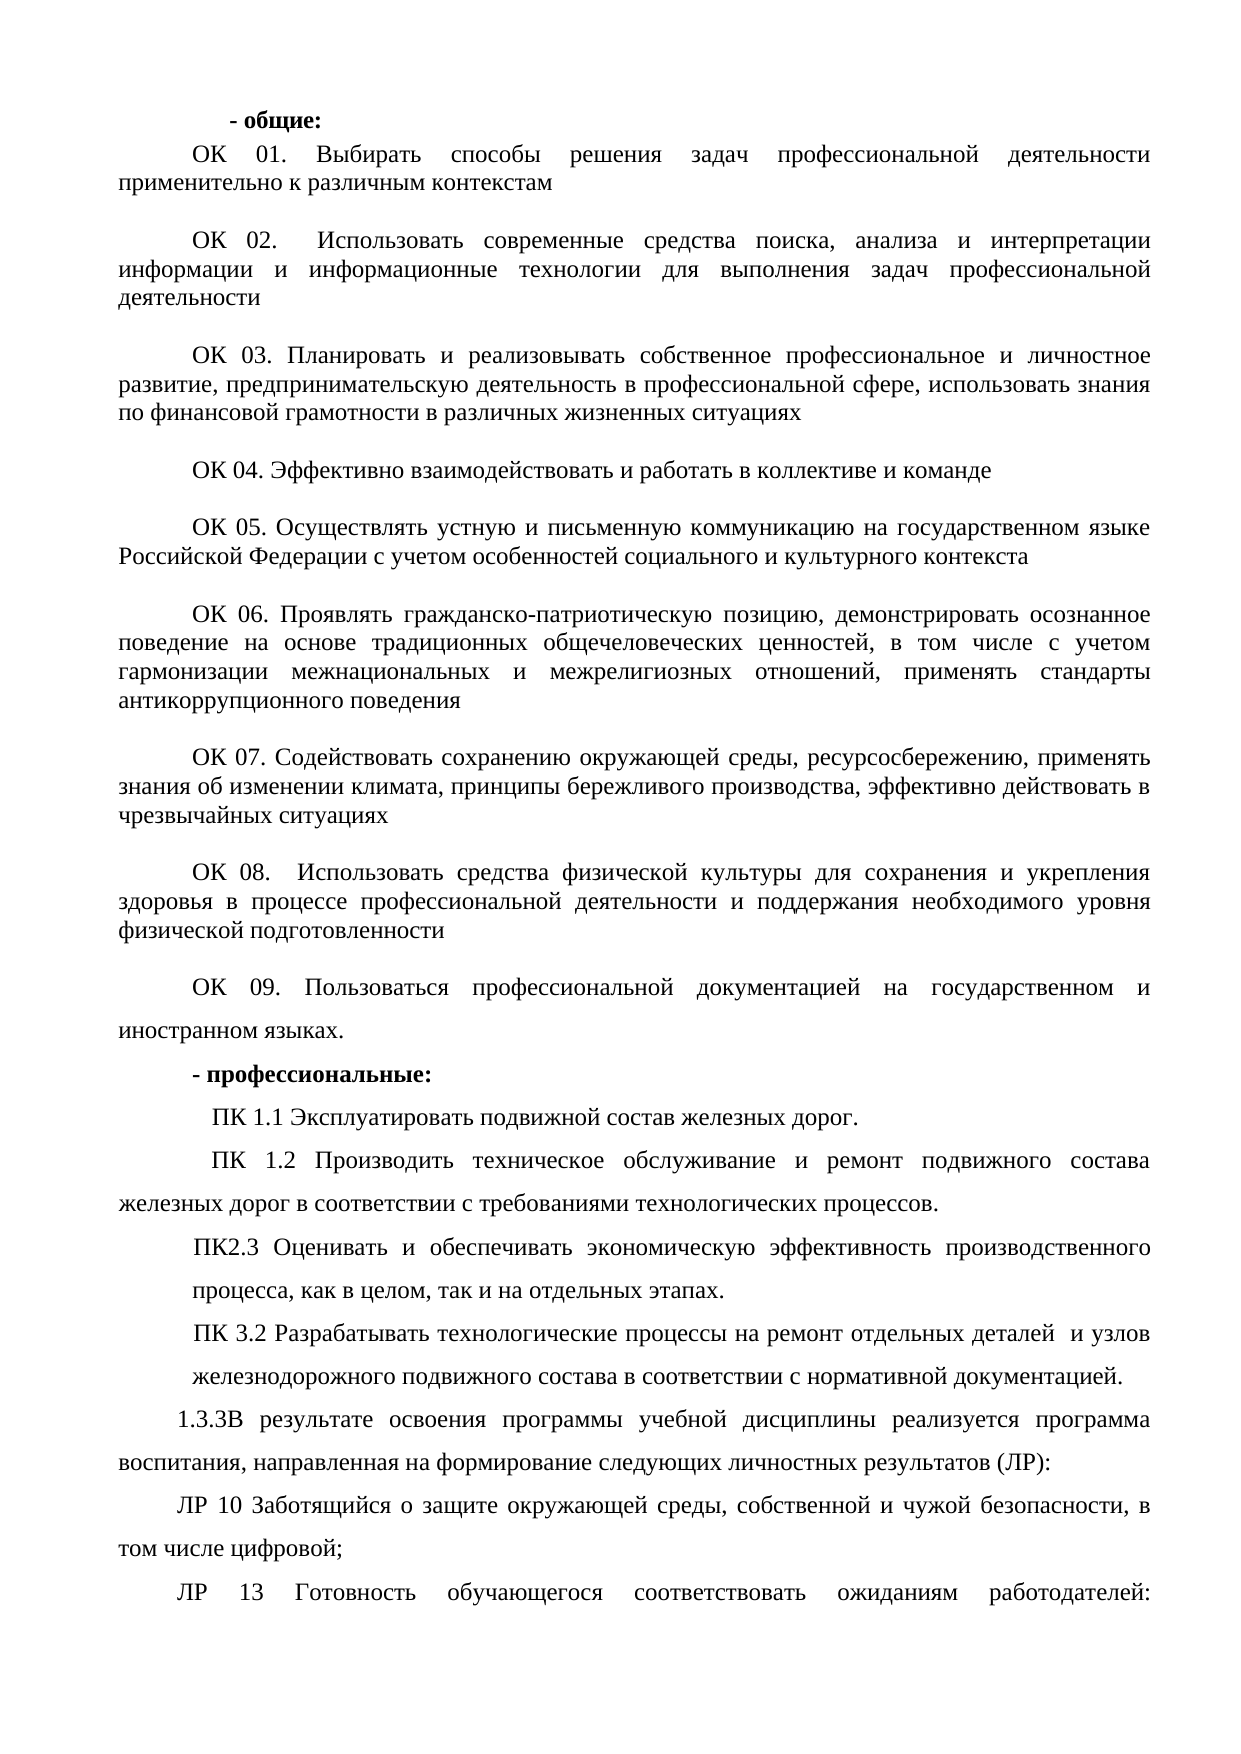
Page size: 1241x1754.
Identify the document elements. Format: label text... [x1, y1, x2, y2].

text ОК 02. Использовать современные средства поиска, анализа и интерпретации информации и информационные технологии для выполнения задач профессиональной деятельности [118, 225, 1152, 311]
text ПК 1.1 Эксплуатировать подвижной состав железных дорог. [212, 1102, 1152, 1131]
text ОК 08. Использовать средства физической культуры для сохранения и укрепления здоровья в процессе профессиональной деятельности и поддержания необходимого уровня физической подготовленности [118, 857, 1152, 944]
text ПК2.3 Оценивать и обеспечивать экономическую эффективность производственного процесса, как в целом, так и на отдельных этапах. [192, 1232, 1152, 1303]
text ОК 04. Эффективно взаимодействовать и работать в коллективе и команде [118, 455, 1152, 484]
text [118, 1577, 1152, 1605]
text - общие: [118, 89, 1152, 139]
text 1.3.3В результате освоения программы учебной дисциплины реализуется программа воспитания, направленная на формирование следующих личностных результатов (ЛР): [118, 1404, 1152, 1476]
text ОК 03. Планировать и реализовывать собственное профессиональное и личностное развитие, предпринимательскую деятельность в профессиональной сфере, использовать знания по финансовой грамотности в различных жизненных ситуациях [118, 340, 1152, 426]
text ПК 3.2 Разрабатывать технологические процессы на ремонт отдельных деталей и узлов железнодорожного подвижного состава в соответствии с нормативной документацией. [192, 1318, 1152, 1390]
text ЛР 10 Заботящийся о защите окружающей среды, собственной и чужой безопасности, в том числе цифровой; [118, 1490, 1152, 1562]
text ОК 07. Содействовать сохранению окружающей среды, ресурсосбережению, применять знания об изменении климата, принципы бережливого производства, эффективно действовать в чрезвычайных ситуациях [118, 742, 1152, 829]
text ОК 05. Осуществлять устную и письменную коммуникацию на государственном языке Российской Федерации с учетом особенностей социального и культурного контекста [118, 512, 1152, 570]
text ПК 1.2 Производить техническое обслуживание и ремонт подвижного состава железных дорог в соответствии с требованиями технологических процессов. [119, 1145, 1151, 1217]
text ОК 01. Выбирать способы решения задач профессиональной деятельности применительно к различным контекстам [118, 139, 1152, 196]
text - профессиональные: [118, 1059, 1151, 1088]
text ОК 09. Пользоваться профессиональной документацией на государственном и иностранном языках. [118, 972, 1152, 1044]
text ОК 06. Проявлять гражданско-патриотическую позицию, демонстрировать осознанное поведение на основе традиционных общечеловеческих ценностей, в том числе с учетом гармонизации межнациональных и межрелигиозных отношений, применять стандарты антикоррупционного поведения [118, 599, 1152, 714]
